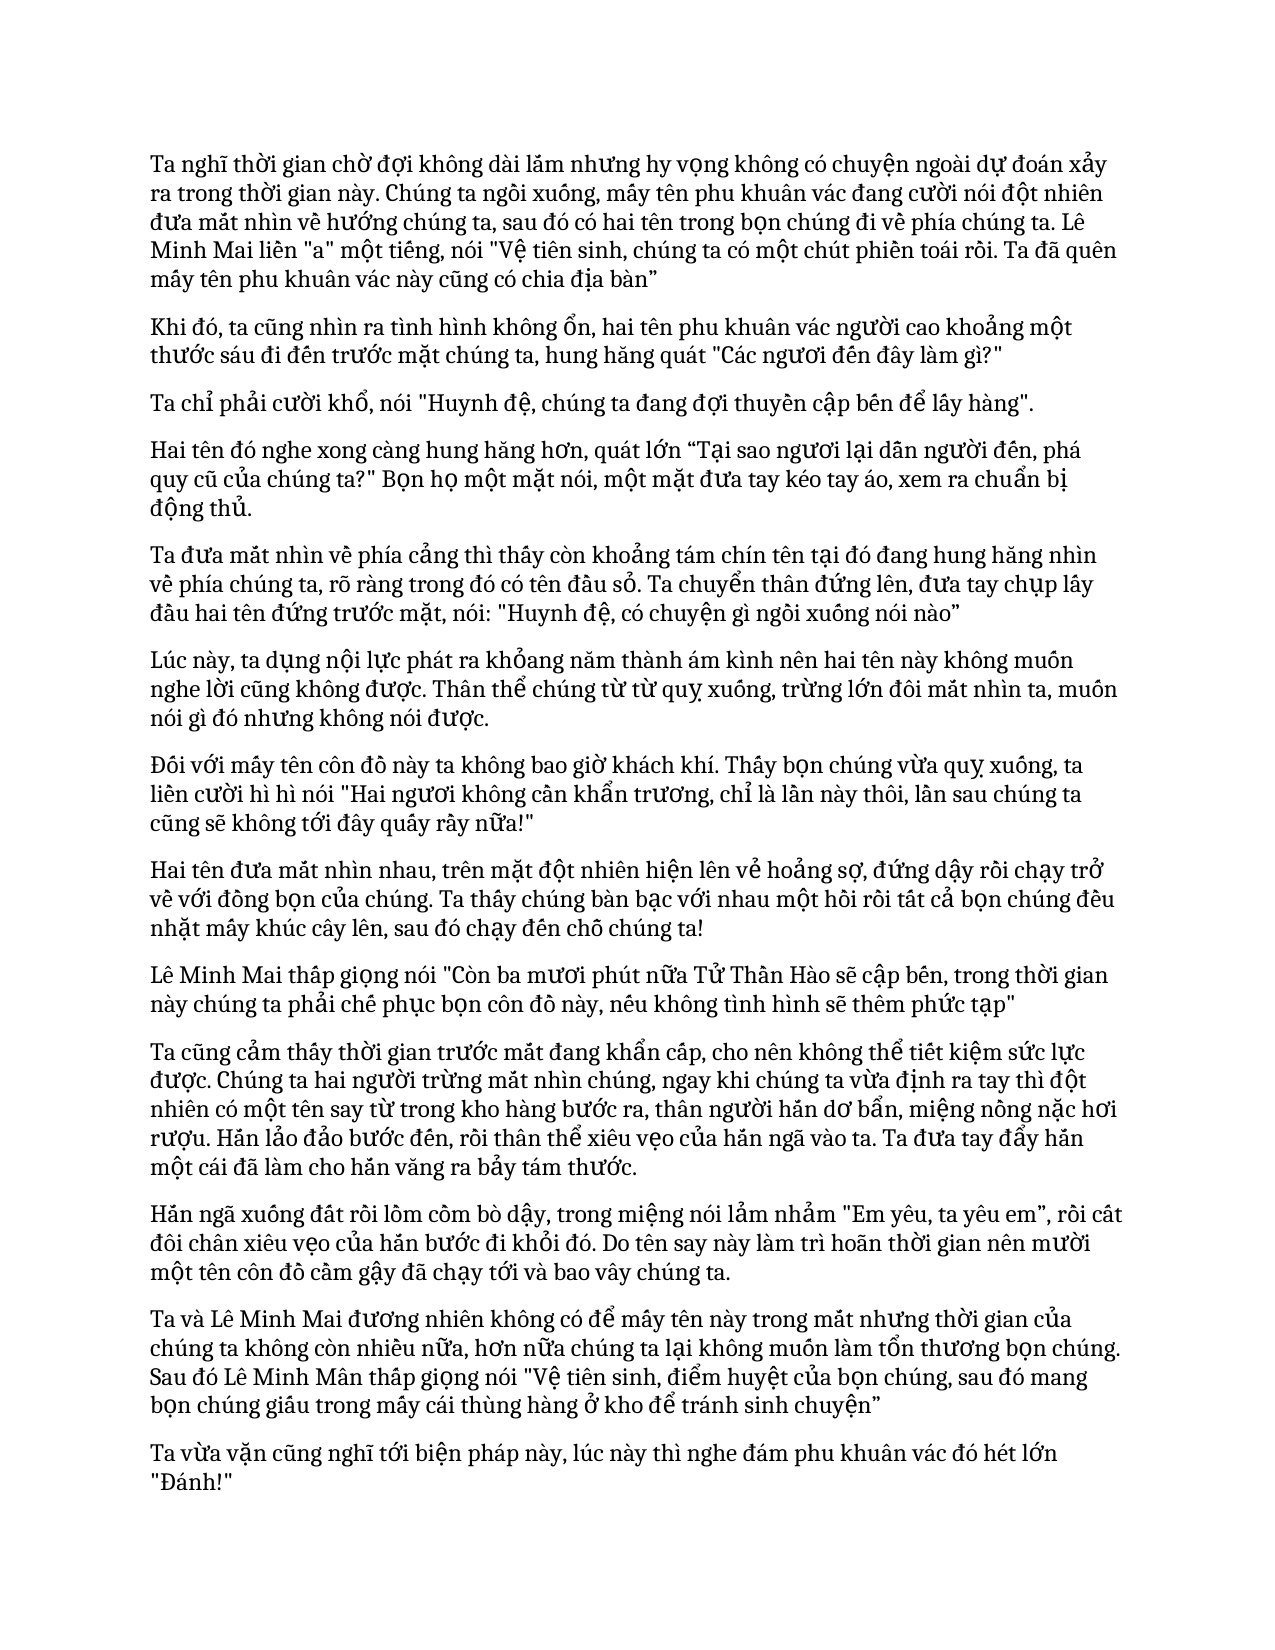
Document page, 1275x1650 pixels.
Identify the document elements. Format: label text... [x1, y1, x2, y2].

text Khi đó, ta cũng nhìn ra tình hình không ổn, hai tên phu khuân vác người cao khoảng một thước sáu đi đến trước mặt chúng ta, hung hăng quát "Các ngươi đến đây làm gì?" [150, 312, 1125, 370]
text Ta chỉ phải cười khổ, nói "Huynh đệ, chúng ta đang đợi thuyền cập bến để lấy hàng". [150, 389, 1125, 417]
text Ta vừa vặn cũng nghĩ tới biện pháp này, lúc này thì nghe đám phu khuân vác đó hét lớn "Đánh!" [150, 1439, 1125, 1496]
text Ta cũng cảm thấy thời gian trước mắt đang khẩn cấp, cho nên không thể tiết kiệm sức lực được. Chúng ta hai người trừng mắt nhìn chúng, ngay khi chúng ta vừa định ra tay thì đột nhiên có một tên say từ trong kho hàng bước ra, thân người hắn dơ bẩn, miệng nồng nặc hơi rượu. Hắn lảo đảo bước đến, rồi thân thể xiêu vẹo của hắn ngã vào ta. Ta đưa tay đẩy hắn một cái đã làm cho hắn văng ra bảy tám thước. [150, 1037, 1125, 1181]
text Hai tên đó nghe xong càng hung hăng hơn, quát lớn “Tại sao ngươi lại dẫn người đến, phá quy cũ của chúng ta?" Bọn họ một mặt nói, một mặt đưa tay kéo tay áo, xem ra chuẩn bị động thủ. [150, 436, 1125, 522]
text Ta nghĩ thời gian chờ đợi không dài lắm nhưng hy vọng không có chuyện ngoài dự đoán xảy ra trong thời gian này. Chúng ta ngồi xuống, mấy tên phu khuân vác đang cười nói đột nhiên đưa mắt nhìn về hướng chúng ta, sau đó có hai tên trong bọn chúng đi về phía chúng ta. Lê Minh Mai liền "a" một tiếng, nói "Vệ tiên sinh, chúng ta có một chút phiền toái rồi. Ta đã quên mấy tên phu khuân vác này cũng có chia địa bàn” [150, 150, 1125, 294]
text Lúc này, ta dụng nội lực phát ra khỏang năm thành ám kình nên hai tên này không muốn nghe lời cũng không được. Thân thể chúng từ từ quỵ xuống, trừng lớn đôi mắt nhìn ta, muốn nói gì đó nhưng không nói được. [150, 646, 1125, 732]
text Hai tên đưa mắt nhìn nhau, trên mặt đột nhiên hiện lên vẻ hoảng sợ, đứng dậy rồi chạy trở về với đồng bọn của chúng. Ta thấy chúng bàn bạc với nhau một hồi rồi tất cả bọn chúng đều nhặt mấy khúc cây lên, sau đó chạy đến chỗ chúng ta! [150, 856, 1125, 942]
text Ta đưa mắt nhìn về phía cảng thì thấy còn khoảng tám chín tên tại đó đang hung hăng nhìn về phía chúng ta, rõ ràng trong đó có tên đầu sỏ. Ta chuyển thân đứng lên, đưa tay chụp lấy đầu hai tên đứng trước mặt, nói: "Huynh đệ, có chuyện gì ngồi xuống nói nào” [150, 541, 1125, 627]
text Lê Minh Mai thấp giọng nói "Còn ba mươi phút nữa Tử Thần Hào sẽ cập bến, trong thời gian này chúng ta phải chế phục bọn côn đồ này, nếu không tình hình sẽ thêm phức tạp" [150, 961, 1125, 1019]
text Ta và Lê Minh Mai đương nhiên không có để mấy tên này trong mắt nhưng thời gian của chúng ta không còn nhiều nữa, hơn nữa chúng ta lại không muốn làm tổn thương bọn chúng. Sau đó Lê Minh Mân thấp giọng nói "Vệ tiên sinh, điểm huyệt của bọn chúng, sau đó mang bọn chúng giấu trong mấy cái thùng hàng ở kho để tránh sinh chuyện” [150, 1305, 1125, 1420]
text Hắn ngã xuống đất rồi lồm cồm bò dậy, trong miệng nói lảm nhảm "Em yêu, ta yêu em”, rồi cất đôi chân xiêu vẹo của hắn bước đi khỏi đó. Do tên say này làm trì hoãn thời gian nên mười một tên côn đồ cầm gậy đã chạy tới và bao vây chúng ta. [150, 1200, 1125, 1286]
text Đối với mấy tên côn đồ này ta không bao giờ khách khí. Thấy bọn chúng vừa quỵ xuống, ta liền cười hì hì nói "Hai ngươi không cần khẩn trương, chỉ là lần này thôi, lần sau chúng ta cũng sẽ không tới đây quấy rầy nữa!" [150, 751, 1125, 837]
